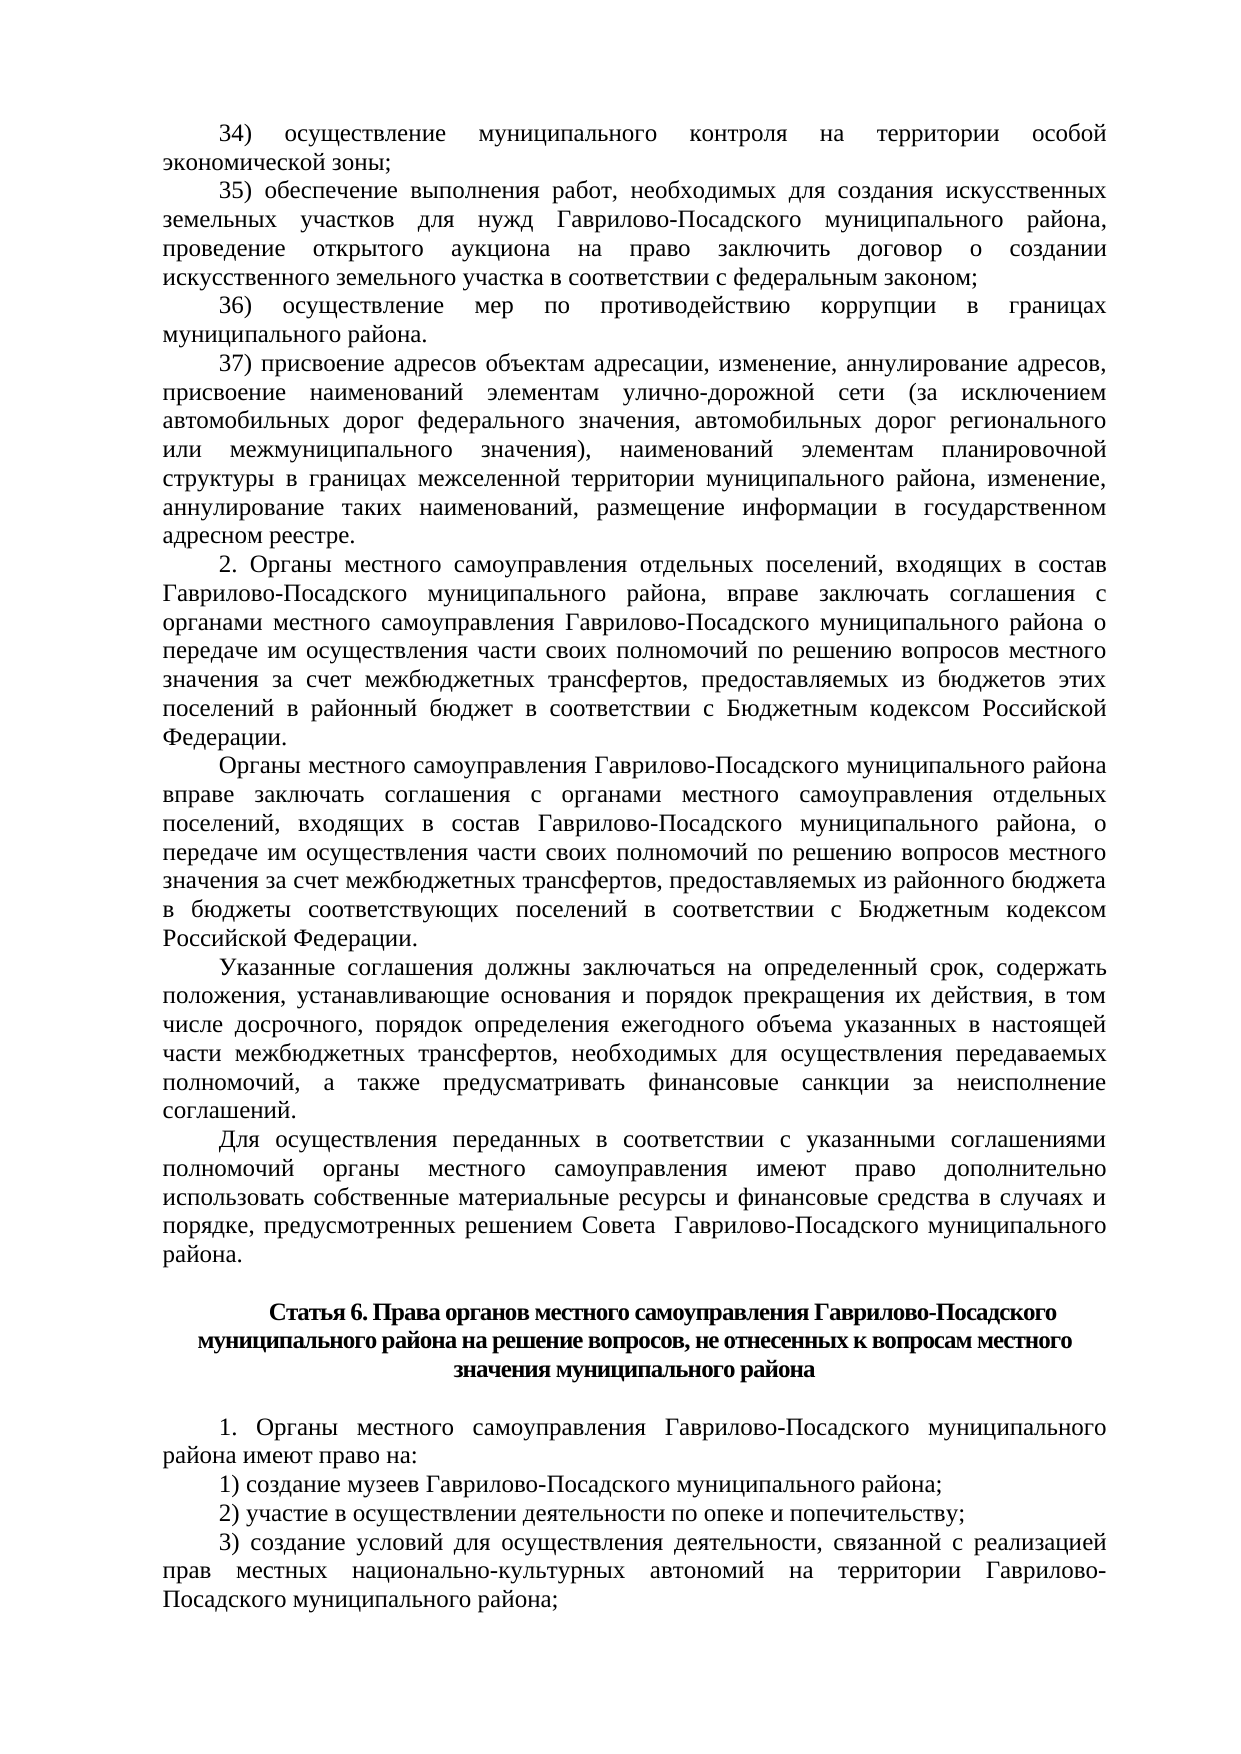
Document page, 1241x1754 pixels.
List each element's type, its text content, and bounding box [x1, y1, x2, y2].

text 1. Органы местного самоуправления Гаврилово-Посадского муниципального района имеют право на: [162, 1412, 1107, 1469]
text 2. Органы местного самоуправления отдельных поселений, входящих в состав Гаврилово-Посадского муниципального района, вправе заключать соглашения с органами местного самоуправления Гаврилово-Посадского муниципального района о передаче им осуществления части своих полномочий по решению вопросов местного значения за счет межбюджетных трансфертов, предоставляемых из бюджетов этих поселений в районный бюджет в соответствии с Бюджетным кодексом Российской Федерации. [162, 549, 1107, 751]
text 36) осуществление мер по противодействию коррупции в границах муниципального района. [162, 291, 1107, 348]
text 1) создание музеев Гаврилово-Посадского муниципального района; [162, 1469, 1107, 1498]
text Органы местного самоуправления Гаврилово-Посадского муниципального района вправе заключать соглашения с органами местного самоуправления отдельных поселений, входящих в состав Гаврилово-Посадского муниципального района, о передаче им осуществления части своих полномочий по решению вопросов местного значения за счет межбюджетных трансфертов, предоставляемых из районного бюджета в бюджеты соответствующих поселений в соответствии с Бюджетным кодексом Российской Федерации. [162, 751, 1107, 952]
text Указанные соглашения должны заключаться на определенный срок, содержать положения, устанавливающие основания и порядок прекращения их действия, в том числе досрочного, порядок определения ежегодного объема указанных в настоящей части межбюджетных трансфертов, необходимых для осуществления передаваемых полномочий, а также предусматривать финансовые санкции за неисполнение соглашений. [162, 952, 1107, 1124]
text Статья 6. Права органов местного самоуправления Гаврилово-Посадского муниципального района на решение вопросов, не отнесенных к вопросам местного значения муниципального района [162, 1297, 1107, 1383]
text 3) создание условий для осуществления деятельности, связанной с реализацией прав местных национально-культурных автономий на территории Гаврилово-Посадского муниципального района; [162, 1527, 1107, 1613]
text 2) участие в осуществлении деятельности по опеке и попечительству; [162, 1498, 1107, 1527]
text 35) обеспечение выполнения работ, необходимых для создания искусственных земельных участков для нужд Гаврилово-Посадского муниципального района, проведение открытого аукциона на право заключить договор о создании искусственного земельного участка в соответствии с федеральным законом; [162, 176, 1107, 291]
text 37) присвоение адресов объектам адресации, изменение, аннулирование адресов, присвоение наименований элементам улично-дорожной сети (за исключением автомобильных дорог федерального значения, автомобильных дорог регионального или межмуниципального значения), наименований элементам планировочной структуры в границах межселенной территории муниципального района, изменение, аннулирование таких наименований, размещение информации в государственном адресном реестре. [162, 348, 1107, 549]
text Для осуществления переданных в соответствии с указанными соглашениями полномочий органы местного самоуправления имеют право дополнительно использовать собственные материальные ресурсы и финансовые средства в случаях и порядке, предусмотренных решением Совета Гаврилово-Посадского муниципального района. [162, 1124, 1107, 1268]
text 34) осуществление муниципального контроля на территории особой экономической зоны; [162, 118, 1107, 176]
